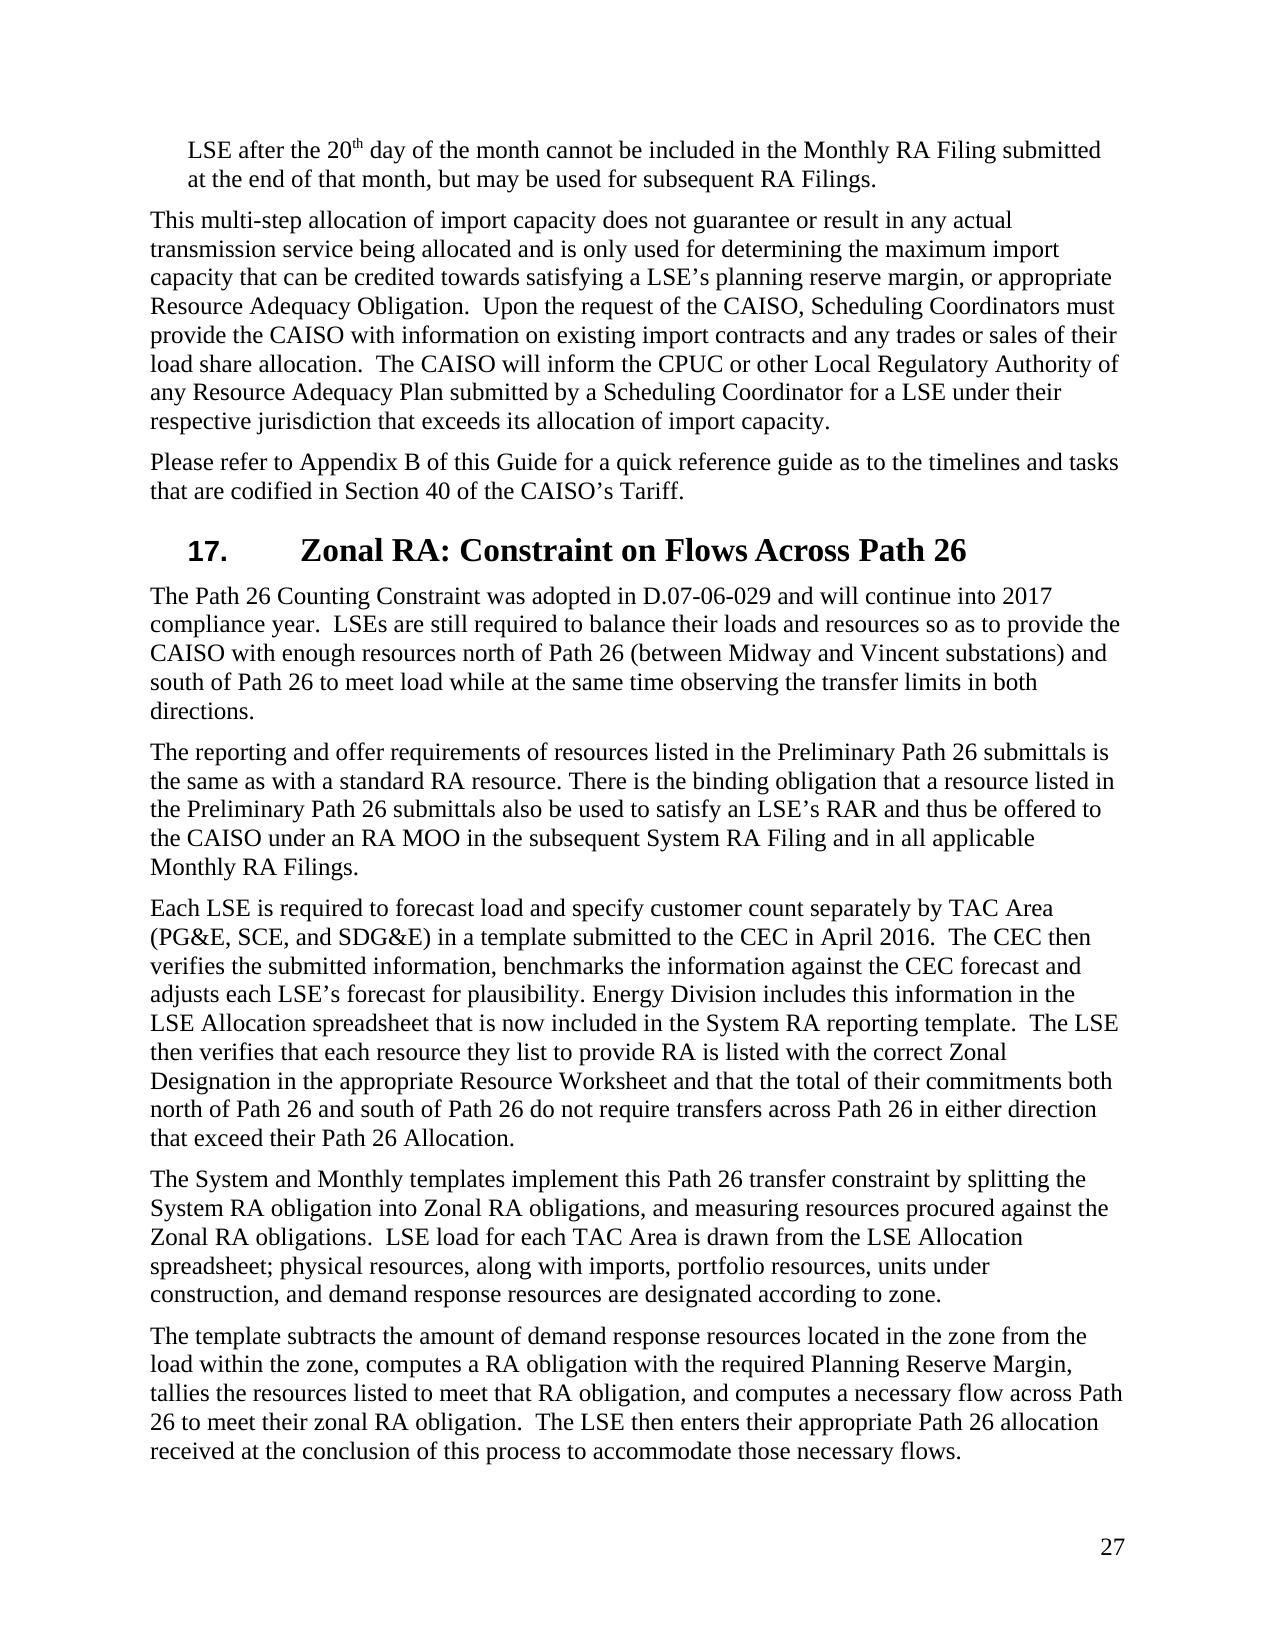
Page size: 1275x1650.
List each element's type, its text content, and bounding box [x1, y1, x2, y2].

subtitle Zonal RA: Constraint on Flows Across Path 26 [187, 530, 1125, 568]
text Please refer to Appendix B of this Guide for a quick reference guide as to the timelines and tasks that are codified in Section 40 of the CAISO’s Tariff. [150, 447, 1125, 505]
text The template subtracts the amount of demand response resources located in the zone from the load within the zone, computes a RA obligation with the required Planning Reserve Margin, tallies the resources listed to meet that RA obligation, and computes a necessary flow across Path 26 to meet their zonal RA obligation. The LSE then enters their appropriate Path 26 allocation received at the conclusion of this process to accommodate those necessary flows. [150, 1321, 1125, 1464]
text Each LSE is required to forecast load and specify customer count separately by TAC Area (PG&E, SCE, and SDG&E) in a template submitted to the CEC in April 2016. The CEC then verifies the submitted information, benchmarks the information against the CEC forecast and adjusts each LSE’s forecast for plausibility. Energy Division includes this information in the LSE Allocation spreadsheet that is now included in the System RA reporting template. The LSE then verifies that each resource they list to provide RA is listed with the correct Zonal Designation in the appropriate Resource Worksheet and that the total of their commitments both north of Path 26 and south of Path 26 do not require transfers across Path 26 in either direction that exceed their Path 26 Allocation. [150, 893, 1125, 1152]
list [150, 135, 1125, 192]
text The Path 26 Counting Constraint was adopted in D.07-06-029 and will continue into 2017 compliance year. LSEs are still required to balance their loads and resources so as to provide the CAISO with enough resources north of Path 26 (between Midway and Vincent substations) and south of Path 26 to meet load while at the same time observing the transfer limits in both directions. [150, 581, 1125, 724]
text The reporting and offer requirements of resources listed in the Preliminary Path 26 submittals is the same as with a standard RA resource. There is the binding obligation that a resource listed in the Preliminary Path 26 submittals also be used to satisfy an LSE’s RAR and thus be offered to the CAISO under an RA MOO in the subsequent System RA Filing and in all applicable Monthly RA Filings. [150, 737, 1125, 881]
text This multi-step allocation of import capacity does not guarantee or result in any actual transmission service being allocated and is only used for determining the maximum import capacity that can be credited towards satisfying a LSE’s planning reserve margin, or appropriate Resource Adequacy Obligation. Upon the request of the CAISO, Scheduling Coordinators must provide the CAISO with information on existing import contracts and any trades or sales of their load share allocation. The CAISO will inform the CPUC or other Local Regulatory Authority of any Resource Adequacy Plan submitted by a Scheduling Coordinator for a LSE under their respective jurisdiction that exceeds its allocation of import capacity. [150, 205, 1125, 435]
text The System and Monthly templates implement this Path 26 transfer constraint by splitting the System RA obligation into Zonal RA obligations, and measuring resources procured against the Zonal RA obligations. LSE load for each TAC Area is drawn from the LSE Allocation spreadsheet; physical resources, along with imports, portfolio resources, units under construction, and demand response resources are designated according to zone. [150, 1164, 1125, 1308]
